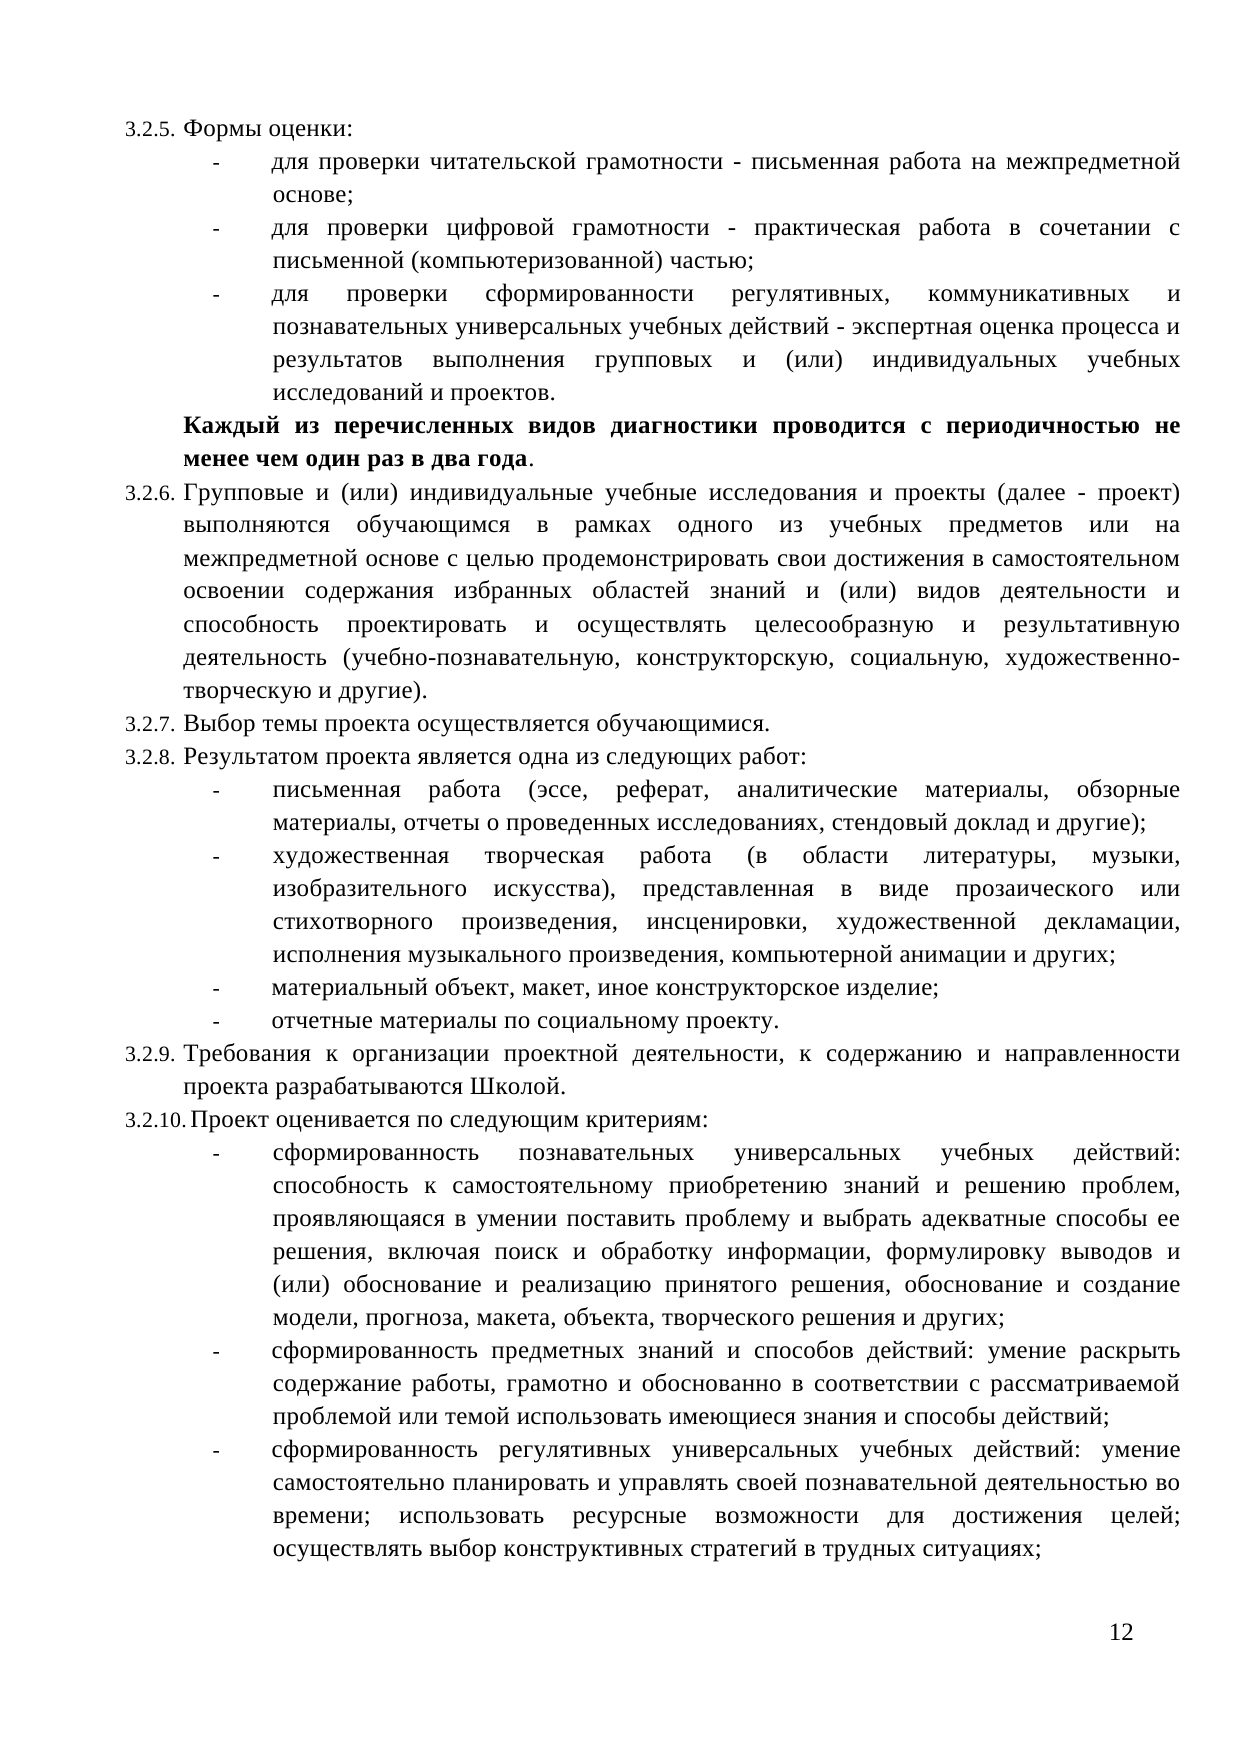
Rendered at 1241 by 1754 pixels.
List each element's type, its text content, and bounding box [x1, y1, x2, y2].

list Результатом проекта является одна из следующих работ: [125, 738, 1184, 771]
list художественная творческая работа (в области литературы, музыки, изобразительного искусства), представленная в виде прозаического или стихотворного произведения, инсценировки, художественной декламации, исполнения музыкального произведения, компьютерной анимации и других; [212, 837, 1182, 969]
list Проект оценивается по следующим критериям: [125, 1101, 1184, 1134]
list для проверки сформированности регулятивных, коммуникативных и познавательных универсальных учебных действий - экспертная оценка процесса и результатов выполнения групповых и (или) индивидуальных учебных исследований и проектов. [212, 275, 1182, 407]
list Выбор темы проекта осуществляется обучающимися. [125, 705, 1184, 738]
list Групповые и (или) индивидуальные учебные исследования и проекты (далее - проект) выполняются обучающимся в рамках одного из учебных предметов или на межпредметной основе с целью продемонстрировать свои достижения в самостоятельном освоении содержания избранных областей знаний и (или) видов деятельности и способность проектировать и осуществлять целесообразную и результативную деятельность (учебно-познавательную, конструкторскую, социальную, художественно-творческую и другие). [125, 473, 1182, 705]
list для проверки цифровой грамотности - практическая работа в сочетании с письменной (компьютеризованной) частью; [212, 209, 1182, 275]
list для проверки читательской грамотности - письменная работа на межпредметной основе; [212, 143, 1182, 209]
text 12 [1109, 1626, 1134, 1644]
list письменная работа (эссе, реферат, аналитические материалы, обзорные материалы, отчеты о проведенных исследованиях, стендовый доклад и другие); [212, 771, 1182, 837]
text Каждый из перечисленных видов диагностики проводится с периодичностью не менее чем один раз в два года. [183, 407, 1182, 473]
list сформированность познавательных универсальных учебных действий: способность к самостоятельному приобретению знаний и решению проблем, проявляющаяся в умении поставить проблему и выбрать адекватные способы ее решения, включая поиск и обработку информации, формулировку выводов и (или) обоснование и реализацию принятого решения, обоснование и создание модели, прогноза, макета, объекта, творческого решения и других; [212, 1134, 1182, 1332]
list Формы оценки: [125, 110, 1184, 143]
list сформированность предметных знаний и способов действий: умение раскрыть содержание работы, грамотно и обоснованно в соответствии с рассматриваемой проблемой или темой использовать имеющиеся знания и способы действий; [212, 1332, 1182, 1431]
list сформированность регулятивных универсальных учебных действий: умение самостоятельно планировать и управлять своей познавательной деятельностью во времени; использовать ресурсные возможности для достижения целей; осуществлять выбор конструктивных стратегий в трудных ситуациях; [212, 1431, 1182, 1563]
list материальный объект, макет, иное конструкторское изделие; [212, 969, 1184, 1002]
list отчетные материалы по социальному проекту. [212, 1002, 1184, 1035]
list Требования к организации проектной деятельности, к содержанию и направленности проекта разрабатываются Школой. [125, 1035, 1182, 1101]
